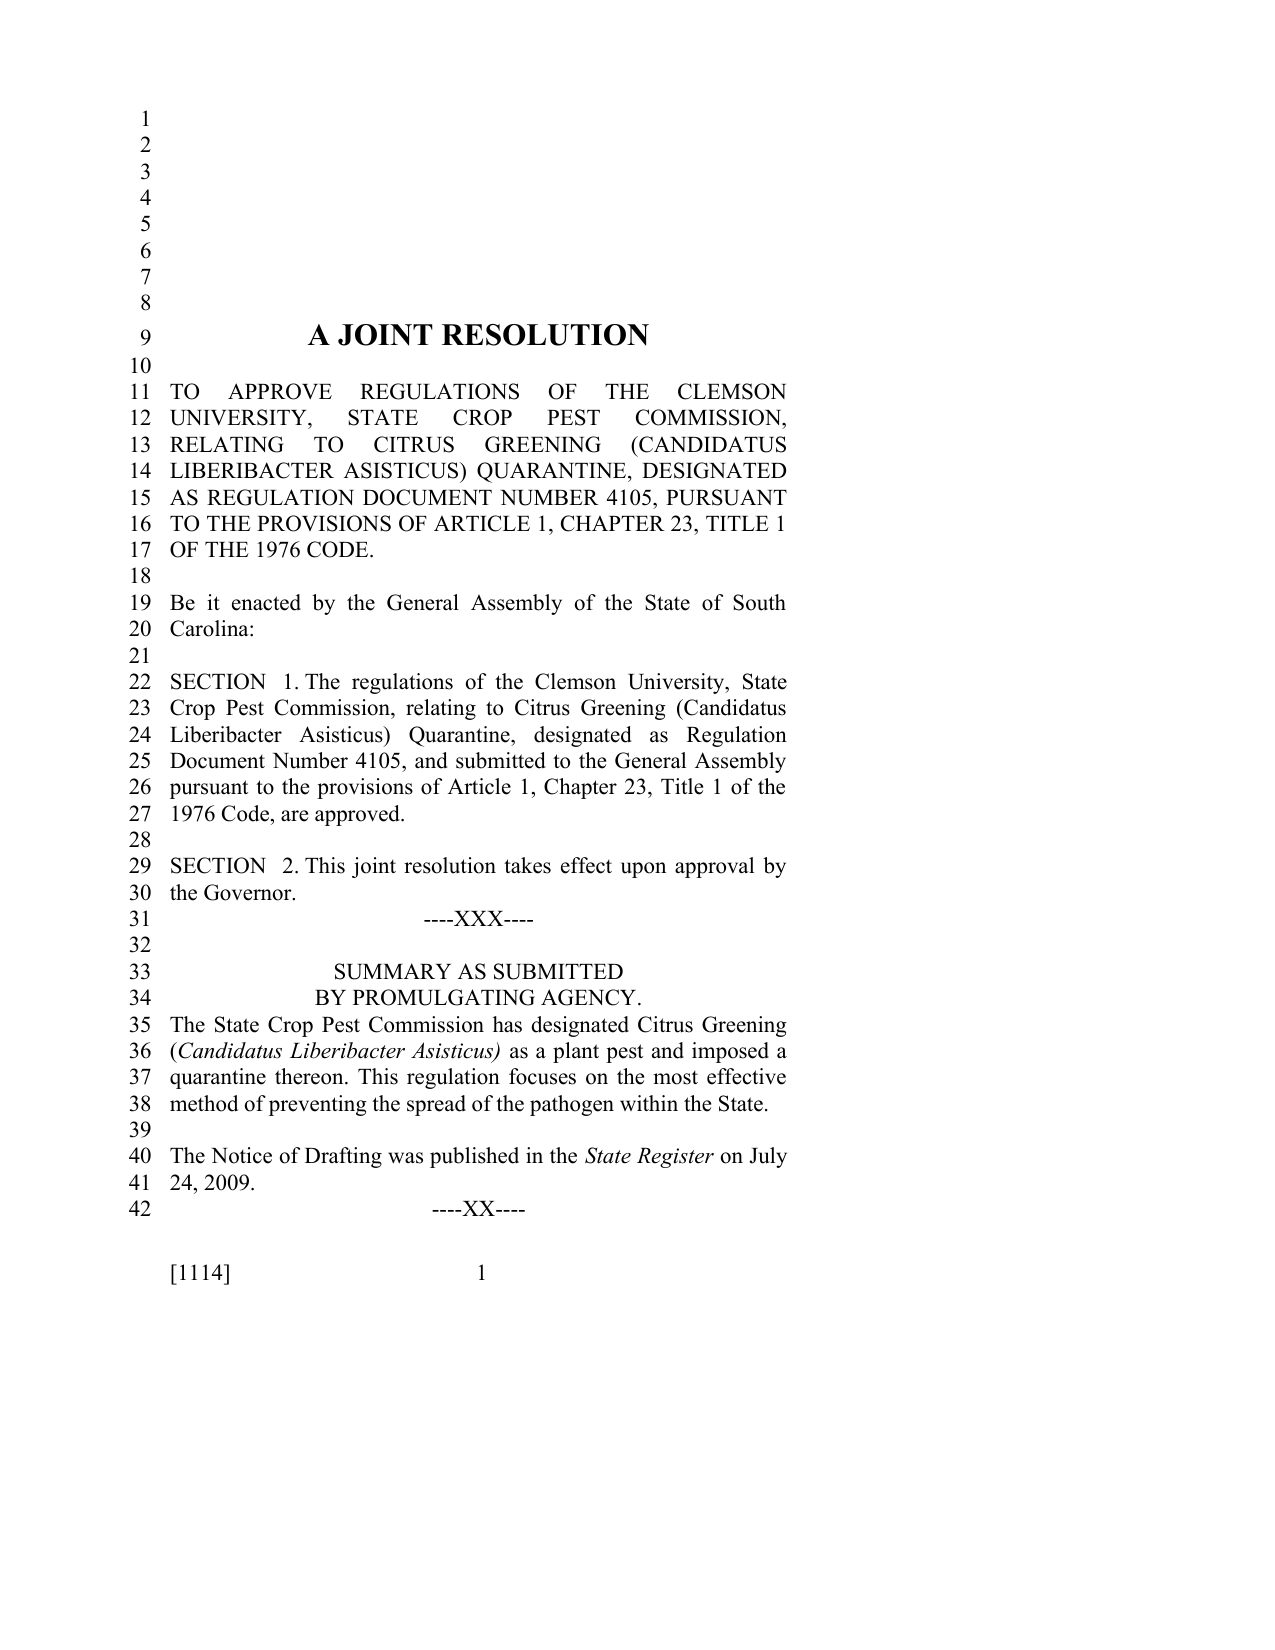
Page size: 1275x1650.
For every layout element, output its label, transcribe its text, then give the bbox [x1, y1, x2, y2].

text ----XX---- [169, 1195, 787, 1221]
text Be it enacted by the General Assembly of the State of South Carolina: [169, 589, 787, 642]
text The State Crop Pest Commission has designated Citrus Greening (Candidatus Liberibacter Asisticus) as a plant pest and imposed a quarantine thereon. This regulation focuses on the most effective method of preventing the spread of the pathogen within the State. [169, 1011, 787, 1116]
text BY PROMULGATING AGENCY. [169, 984, 787, 1011]
text SECTION 2. This joint resolution takes effect upon approval by the Governor. [169, 852, 787, 905]
text A JOINT RESOLUTION [169, 316, 787, 352]
text TO APPROVE REGULATIONS OF THE CLEMSON UNIVERSITY, STATE CROP PEST COMMISSION, RELATING TO CITRUS GREENING (CANDIDATUS LIBERIBACTER ASISTICUS) QUARANTINE, DESIGNATED AS REGULATION DOCUMENT NUMBER 4105, PURSUANT TO THE PROVISIONS OF ARTICLE 1, CHAPTER 23, TITLE 1 OF THE 1976 CODE. [169, 378, 787, 563]
text ----XXX---- [169, 905, 787, 932]
text The Notice of Drafting was published in the State Register on July 24, 2009. [169, 1142, 787, 1195]
text SUMMARY AS SUBMITTED [169, 958, 787, 984]
text SECTION 1. The regulations of the Clemson University, State Crop Pest Commission, relating to Citrus Greening (Candidatus Liberibacter Asisticus) Quarantine, designated as Regulation Document Number 4105, and submitted to the General Assembly pursuant to the provisions of Article 1, Chapter 23, Title 1 of the 1976 Code, are approved. [169, 668, 787, 826]
